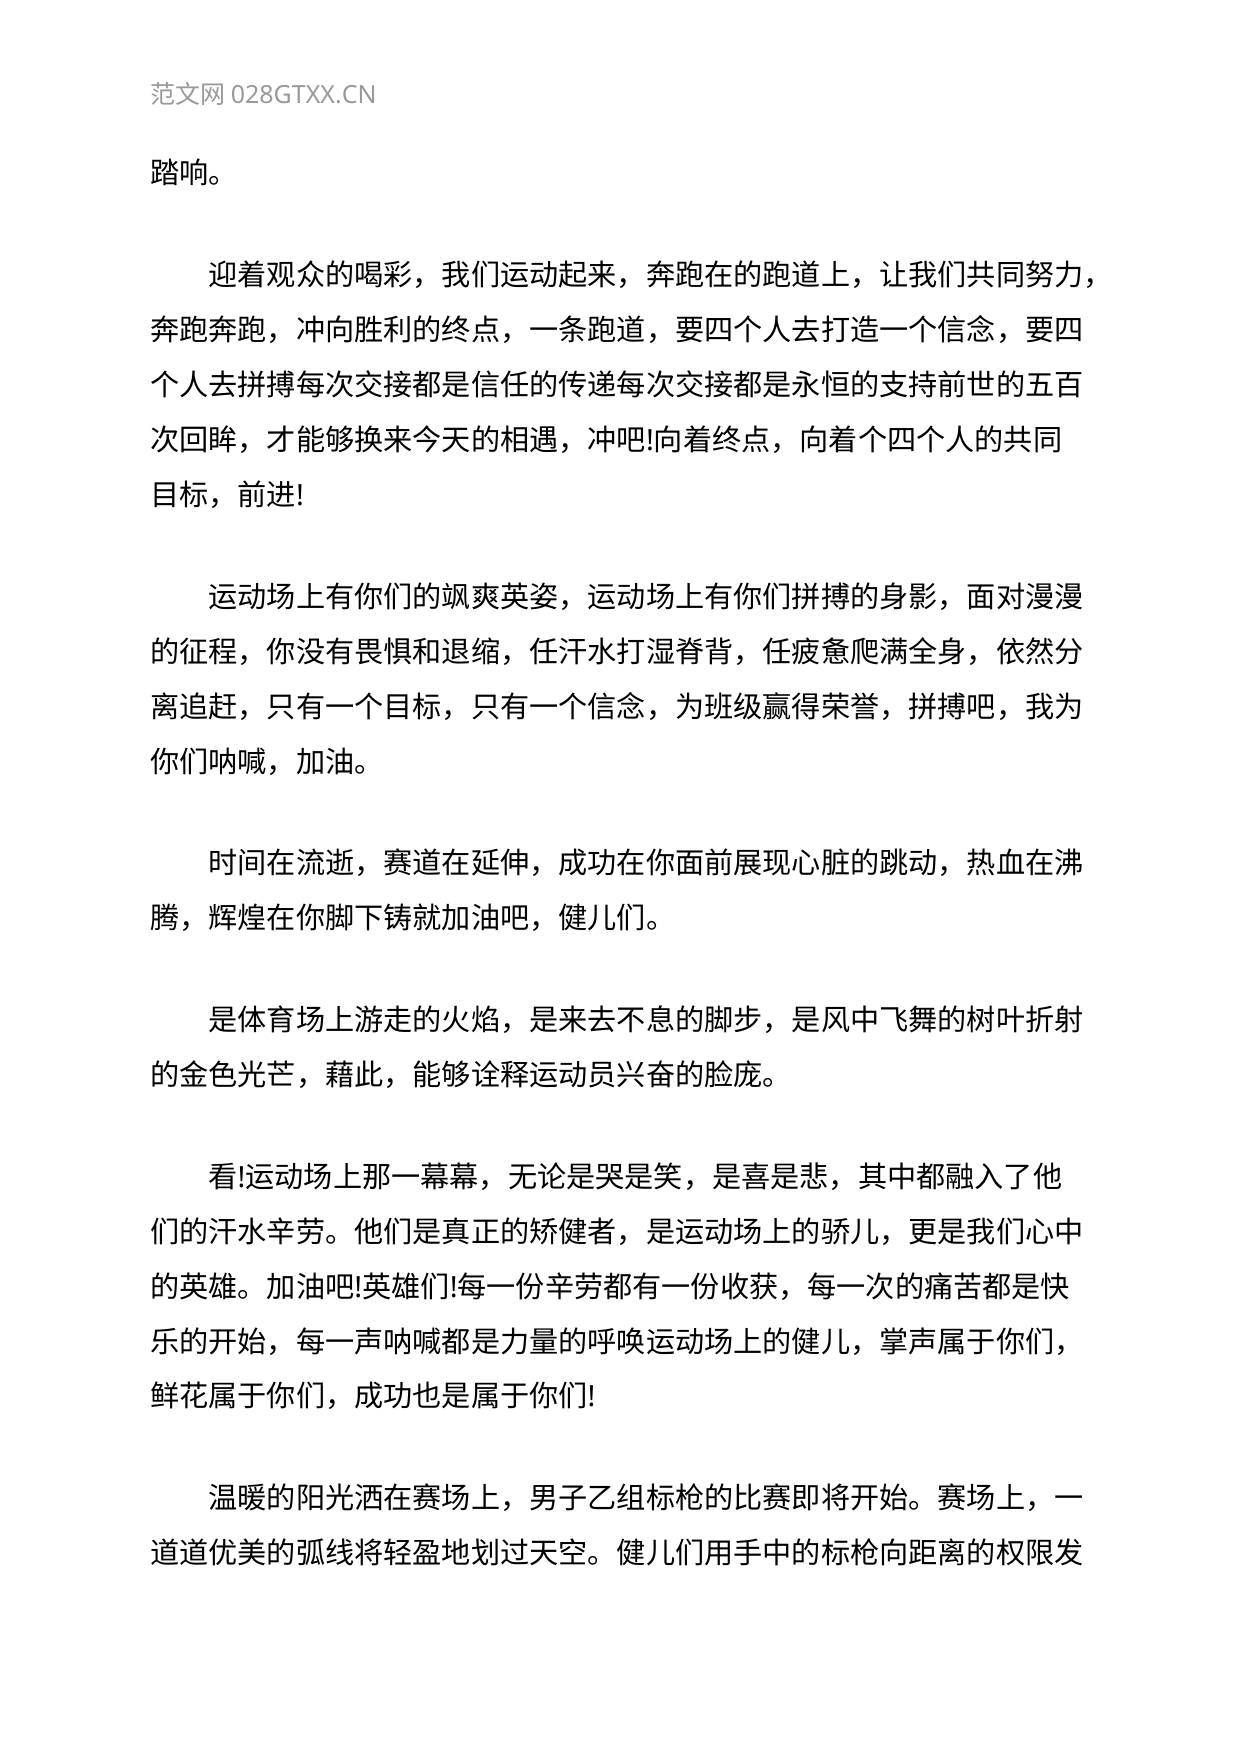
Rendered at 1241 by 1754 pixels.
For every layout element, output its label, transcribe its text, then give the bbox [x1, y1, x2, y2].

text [150, 1475, 1090, 1572]
text 迎着观众的喝彩，我们运动起来，奔跑在的跑道上，让我们共同努力，奔跑奔跑，冲向胜利的终点，一条跑道，要四个人去打造一个信念，要四个人去拼搏每次交接都是信任的传递每次交接都是永恒的支持前世的五百次回眸，才能够换来今天的相遇，冲吧!向着终点，向着个四个人的共同目标，前进! [150, 252, 1090, 514]
text 看!运动场上那一幕幕，无论是哭是笑，是喜是悲，其中都融入了他们的汗水辛劳。他们是真正的矫健者，是运动场上的骄儿，更是我们心中的英雄。加油吧!英雄们!每一份辛劳都有一份收获，每一次的痛苦都是快乐的开始，每一声呐喊都是力量的呼唤运动场上的健儿，掌声属于你们，鲜花属于你们，成功也是属于你们! [150, 1153, 1090, 1415]
text 时间在流逝，赛道在延伸，成功在你面前展现心脏的跳动，热血在沸腾，辉煌在你脚下铸就加油吧，健儿们。 [150, 840, 1090, 937]
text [150, 150, 1090, 192]
text 是体育场上游走的火焰，是来去不息的脚步，是风中飞舞的树叶折射的金色光芒，藉此，能够诠释运动员兴奋的脸庞。 [150, 997, 1090, 1094]
text 运动场上有你们的飒爽英姿，运动场上有你们拼搏的身影，面对漫漫的征程，你没有畏惧和退缩，任汗水打湿脊背，任疲惫爬满全身，依然分离追赶，只有一个目标，只有一个信念，为班级赢得荣誉，拼搏吧，我为你们呐喊，加油。 [150, 573, 1090, 780]
